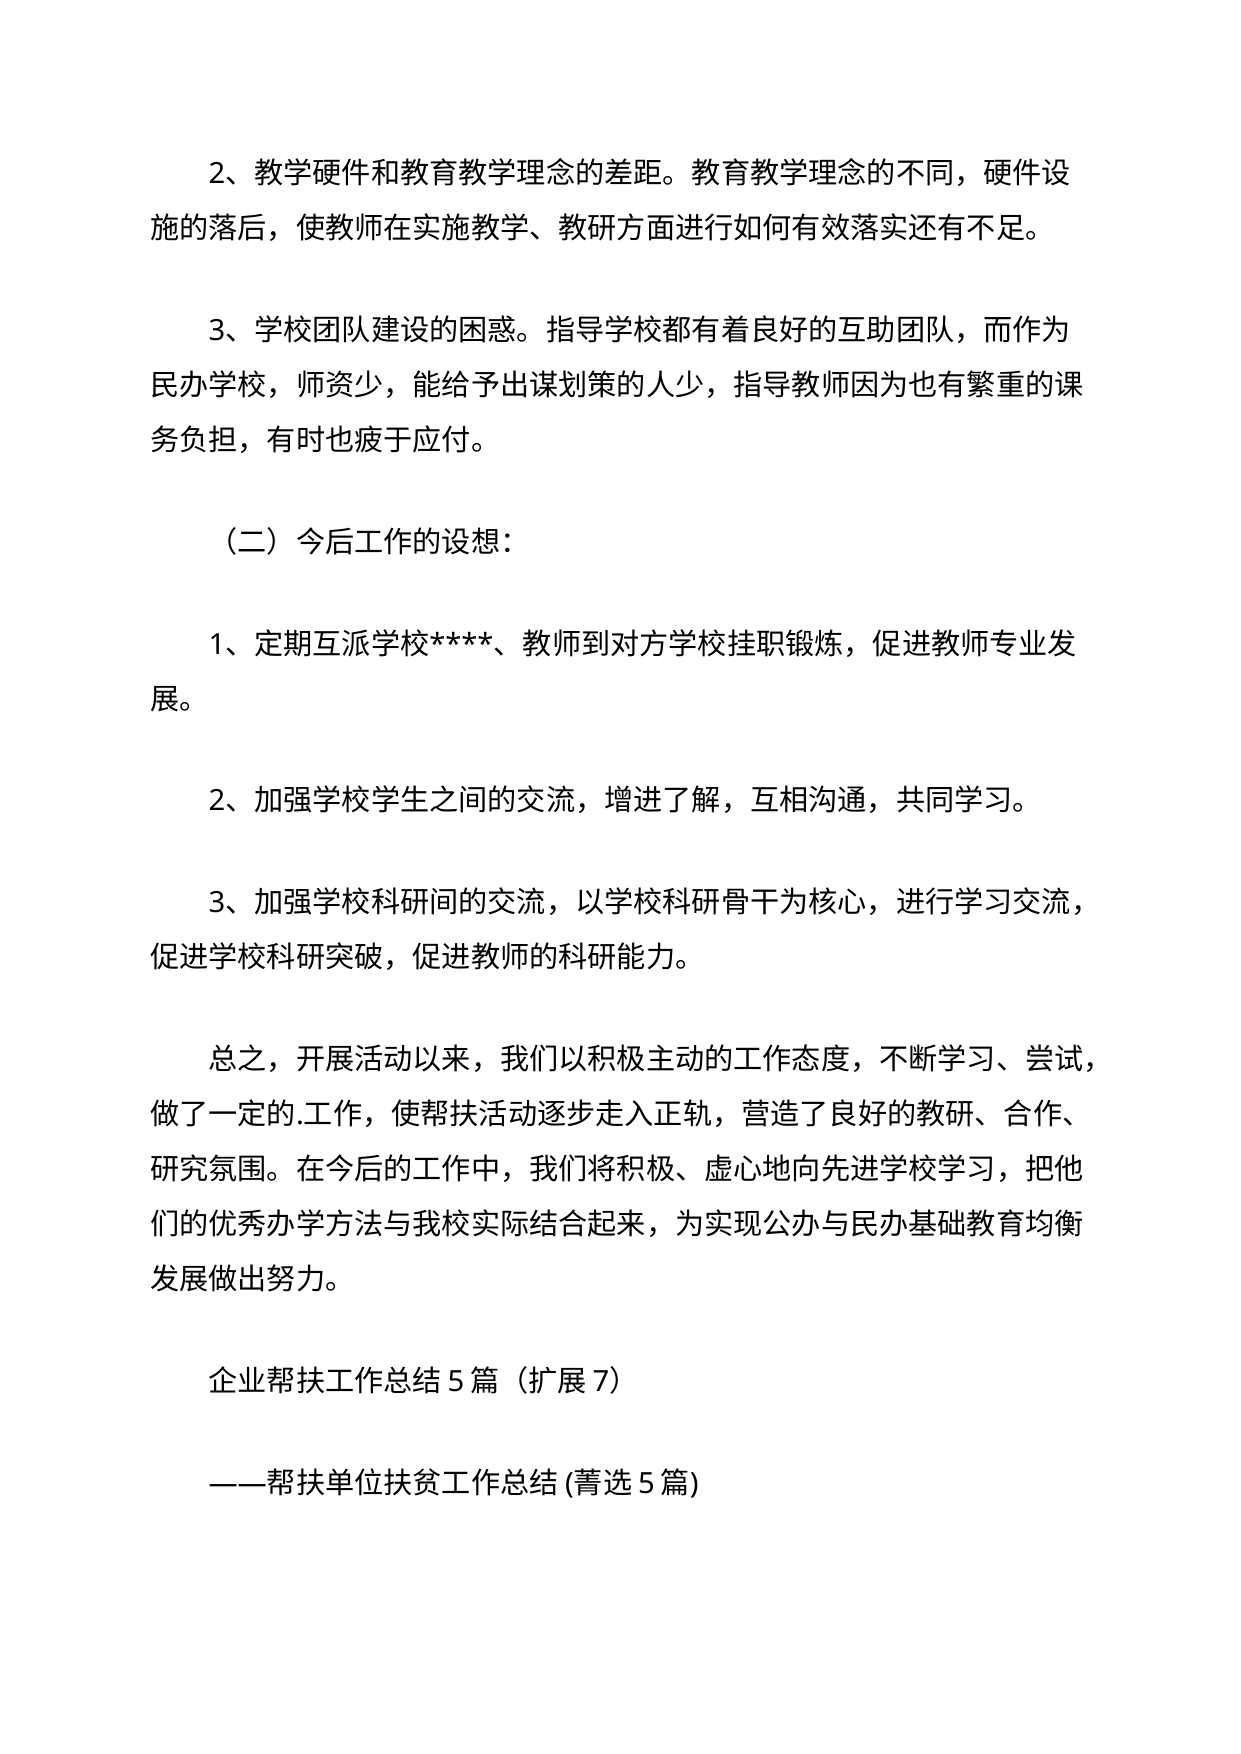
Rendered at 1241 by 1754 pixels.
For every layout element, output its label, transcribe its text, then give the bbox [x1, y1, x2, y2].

text ——帮扶单位扶贫工作总结 (菁选5篇) [150, 1459, 1090, 1502]
text 总之，开展活动以来，我们以积极主动的工作态度，不断学习、尝试，做了一定的.工作，使帮扶活动逐步走入正轨，营造了良好的教研、合作、研究氛围。在今后的工作中，我们将积极、虚心地向先进学校学习，把他们的优秀办学方法与我校实际结合起来，为实现公办与民办基础教育均衡发展做出努力。 [150, 1036, 1090, 1298]
text 1、定期互派学校****、教师到对方学校挂职锻炼，促进教师专业发展。 [150, 620, 1090, 717]
text 2、教学硬件和教育教学理念的差距。教育教学理念的不同，硬件设施的落后，使教师在实施教学、教研方面进行如何有效落实还有不足。 [150, 150, 1090, 247]
text （二）今后工作的设想： [150, 518, 1090, 561]
text 企业帮扶工作总结5篇（扩展7） [150, 1357, 1090, 1399]
text 2、加强学校学生之间的交流，增进了解，互相沟通，共同学习。 [150, 777, 1090, 819]
text 3、加强学校科研间的交流，以学校科研骨干为核心，进行学习交流，促进学校科研突破，促进教师的科研能力。 [150, 879, 1090, 976]
text 3、学校团队建设的困惑。指导学校都有着良好的互助团队，而作为民办学校，师资少，能给予出谋划策的人少，指导教师因为也有繁重的课务负担，有时也疲于应付。 [150, 307, 1090, 459]
